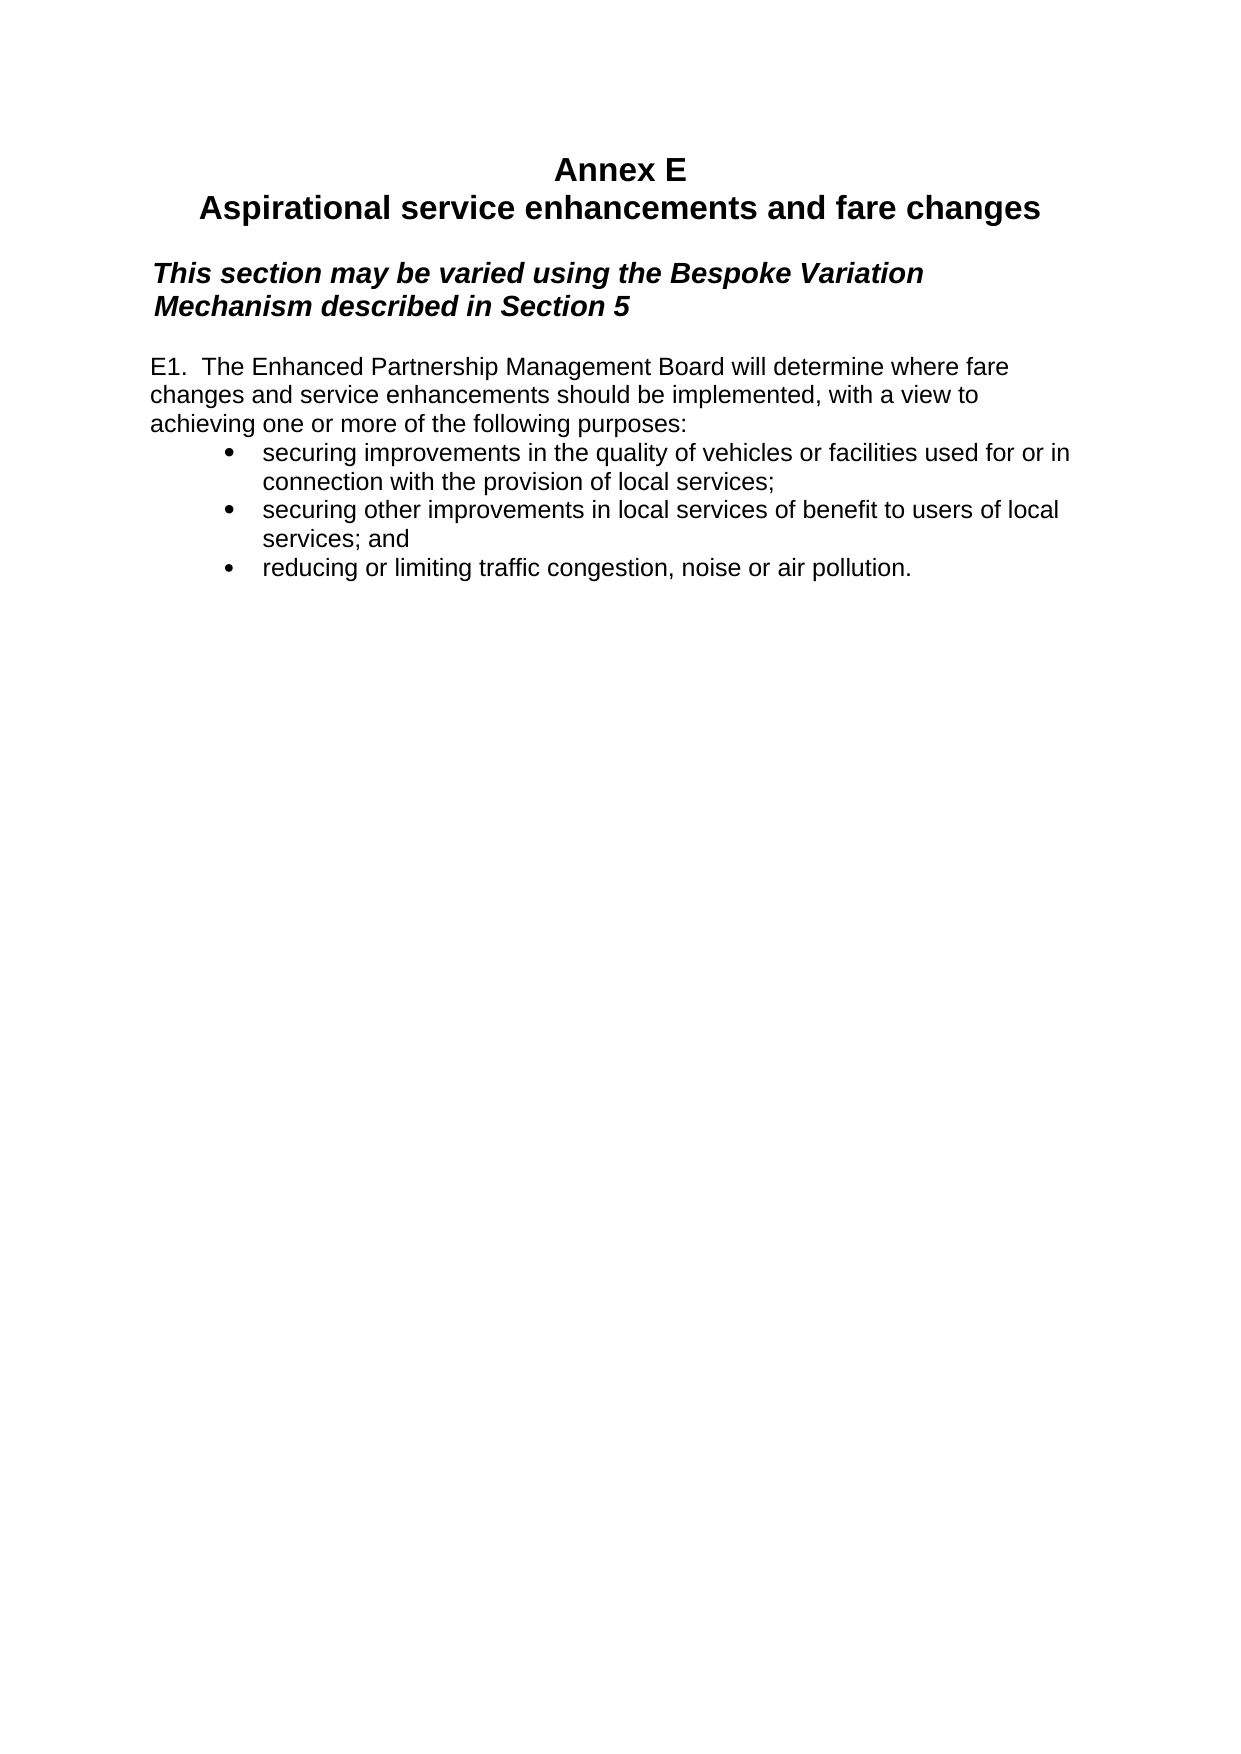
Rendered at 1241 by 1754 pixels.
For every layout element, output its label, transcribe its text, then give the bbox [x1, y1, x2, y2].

list reducing or limiting traffic congestion, noise or air pollution. [225, 553, 1090, 582]
list securing improvements in the quality of vehicles or facilities used for or in connection with the provision of local services; [225, 438, 1090, 495]
text Aspirational service enhancements and fare changes [150, 188, 1090, 227]
text Annex E [150, 150, 1090, 188]
text This section may be varied using the Bespoke Variation Mechanism described in Section 5 [152, 256, 1090, 323]
list securing other improvements in local services of benefit to users of local services; and [225, 495, 1090, 553]
text E1. The Enhanced Partnership Management Board will determine where fare changes and service enhancements should be implemented, with a view to achieving one or more of the following purposes: [150, 351, 1090, 438]
